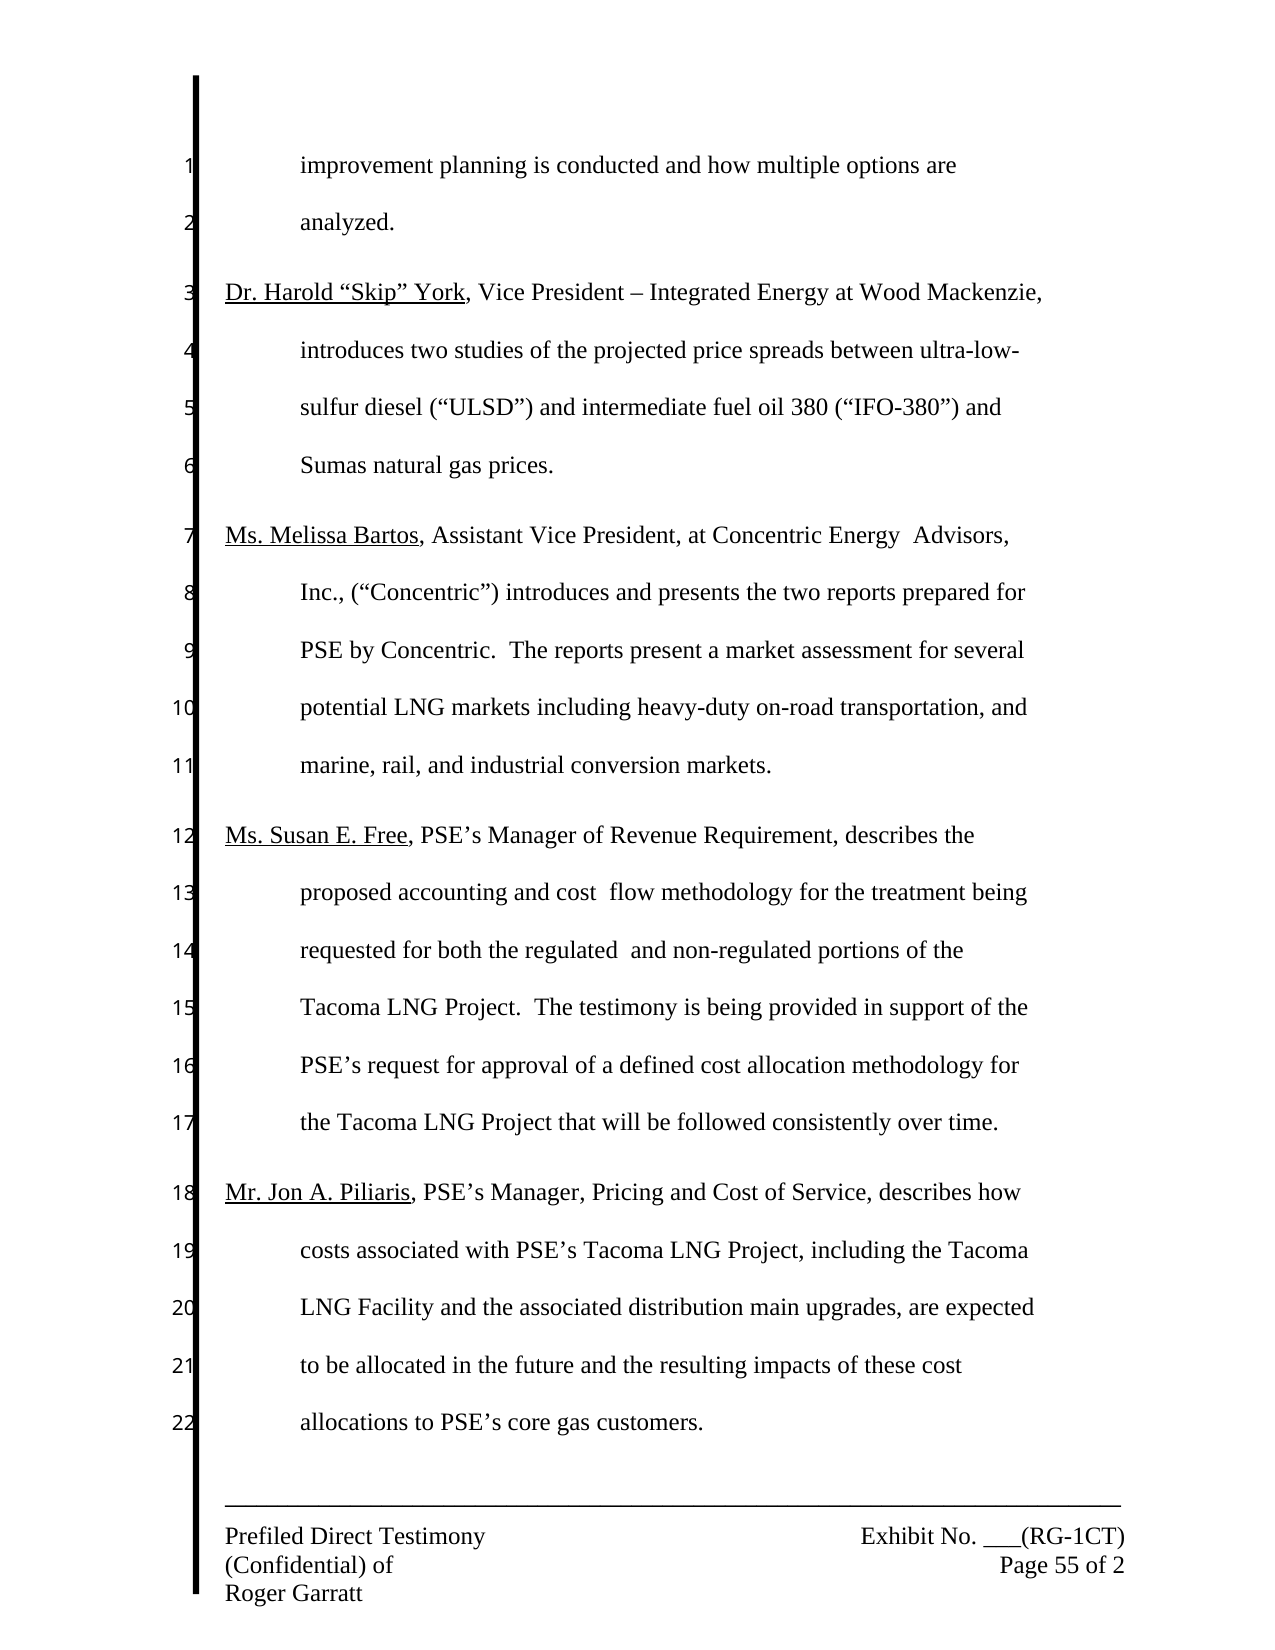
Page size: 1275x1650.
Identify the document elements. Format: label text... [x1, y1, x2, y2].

text Dr. Harold “Skip” York, Vice President – Integrated Energy at Wood Mackenzie, introduces two studies of the projected price spreads between ultra-low-sulfur diesel (“ULSD”) and intermediate fuel oil 380 (“IFO-380”) and Sumas natural gas prices. [225, 277, 1050, 479]
text Ms. Melissa Bartos, Assistant Vice President, at Concentric Energy Advisors, Inc., (“Concentric”) introduces and presents the two reports prepared for PSE by Concentric. The reports present a market assessment for several potential LNG markets including heavy-duty on-road transportation, and marine, rail, and industrial conversion markets. [225, 520, 1050, 779]
text Ms. Susan E. Free, PSE’s Manager of Revenue Requirement, describes the proposed accounting and cost flow methodology for the treatment being requested for both the regulated and non-regulated portions of the Tacoma LNG Project. The testimony is being provided in support of the PSE’s request for approval of a defined cost allocation methodology for the Tacoma LNG Project that will be followed consistently over time. [225, 820, 1050, 1136]
text Mr. Jon A. Piliaris, PSE’s Manager, Pricing and Cost of Service, describes how costs associated with PSE’s Tacoma LNG Project, including the Tacoma LNG Facility and the associated distribution main upgrades, are expected to be allocated in the future and the resulting impacts of these cost allocations to PSE’s core gas customers. [225, 1177, 1050, 1436]
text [225, 150, 1050, 236]
